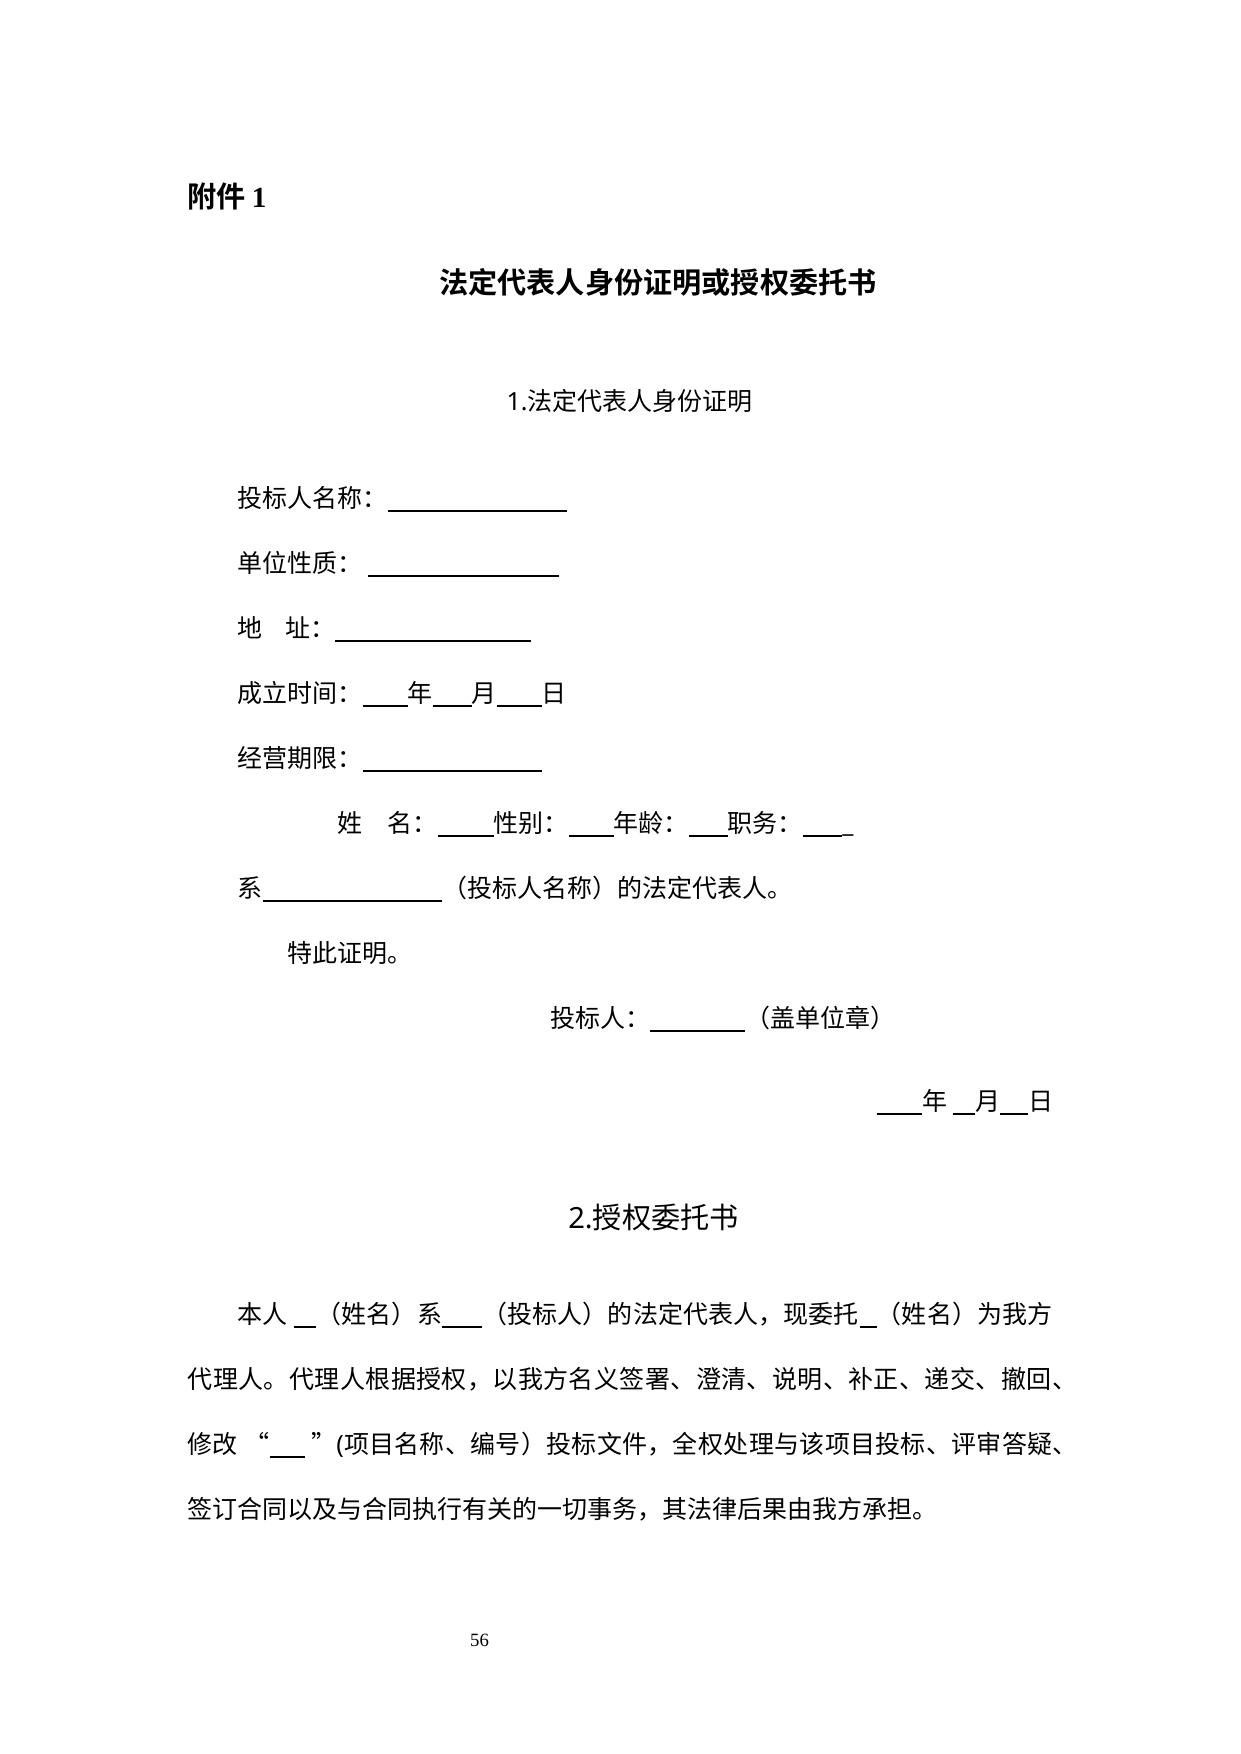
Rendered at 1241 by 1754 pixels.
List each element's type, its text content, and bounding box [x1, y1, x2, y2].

text 系 （投标人名称）的法定代表人。 [187, 854, 1053, 919]
text 经营期限： [187, 724, 1053, 789]
text 年 月 日 [187, 1067, 1053, 1132]
text 本人 （姓名）系 （投标人）的法定代表人，现委托 （姓名）为我方代理人。代理人根据授权，以我方名义签署、澄清、说明、补正、递交、撤回、修改 “ ”(项目名称、编号）投标文件，全权处理与该项目投标、评审答疑、签订合同以及与合同执行有关的一切事务，其法律后果由我方承担。 [187, 1281, 1053, 1541]
text 投标人名称： [187, 464, 1053, 529]
text 姓名： 性别： 年龄： 职务： _ [187, 789, 1053, 854]
text 1.法定代表人身份证明 [187, 367, 1053, 432]
text 成立时间： 年 月 日 [187, 659, 1053, 724]
text 附件1 [187, 162, 1053, 227]
text 特此证明。 [187, 919, 1053, 984]
text 投标人： （盖单位章） [187, 984, 1053, 1049]
text 法定代表人身份证明或授权委托书 [262, 248, 1053, 313]
text 单位性质： [187, 529, 1053, 594]
text 2.授权委托书 [187, 1183, 1053, 1248]
text 地 址： [187, 594, 1053, 659]
